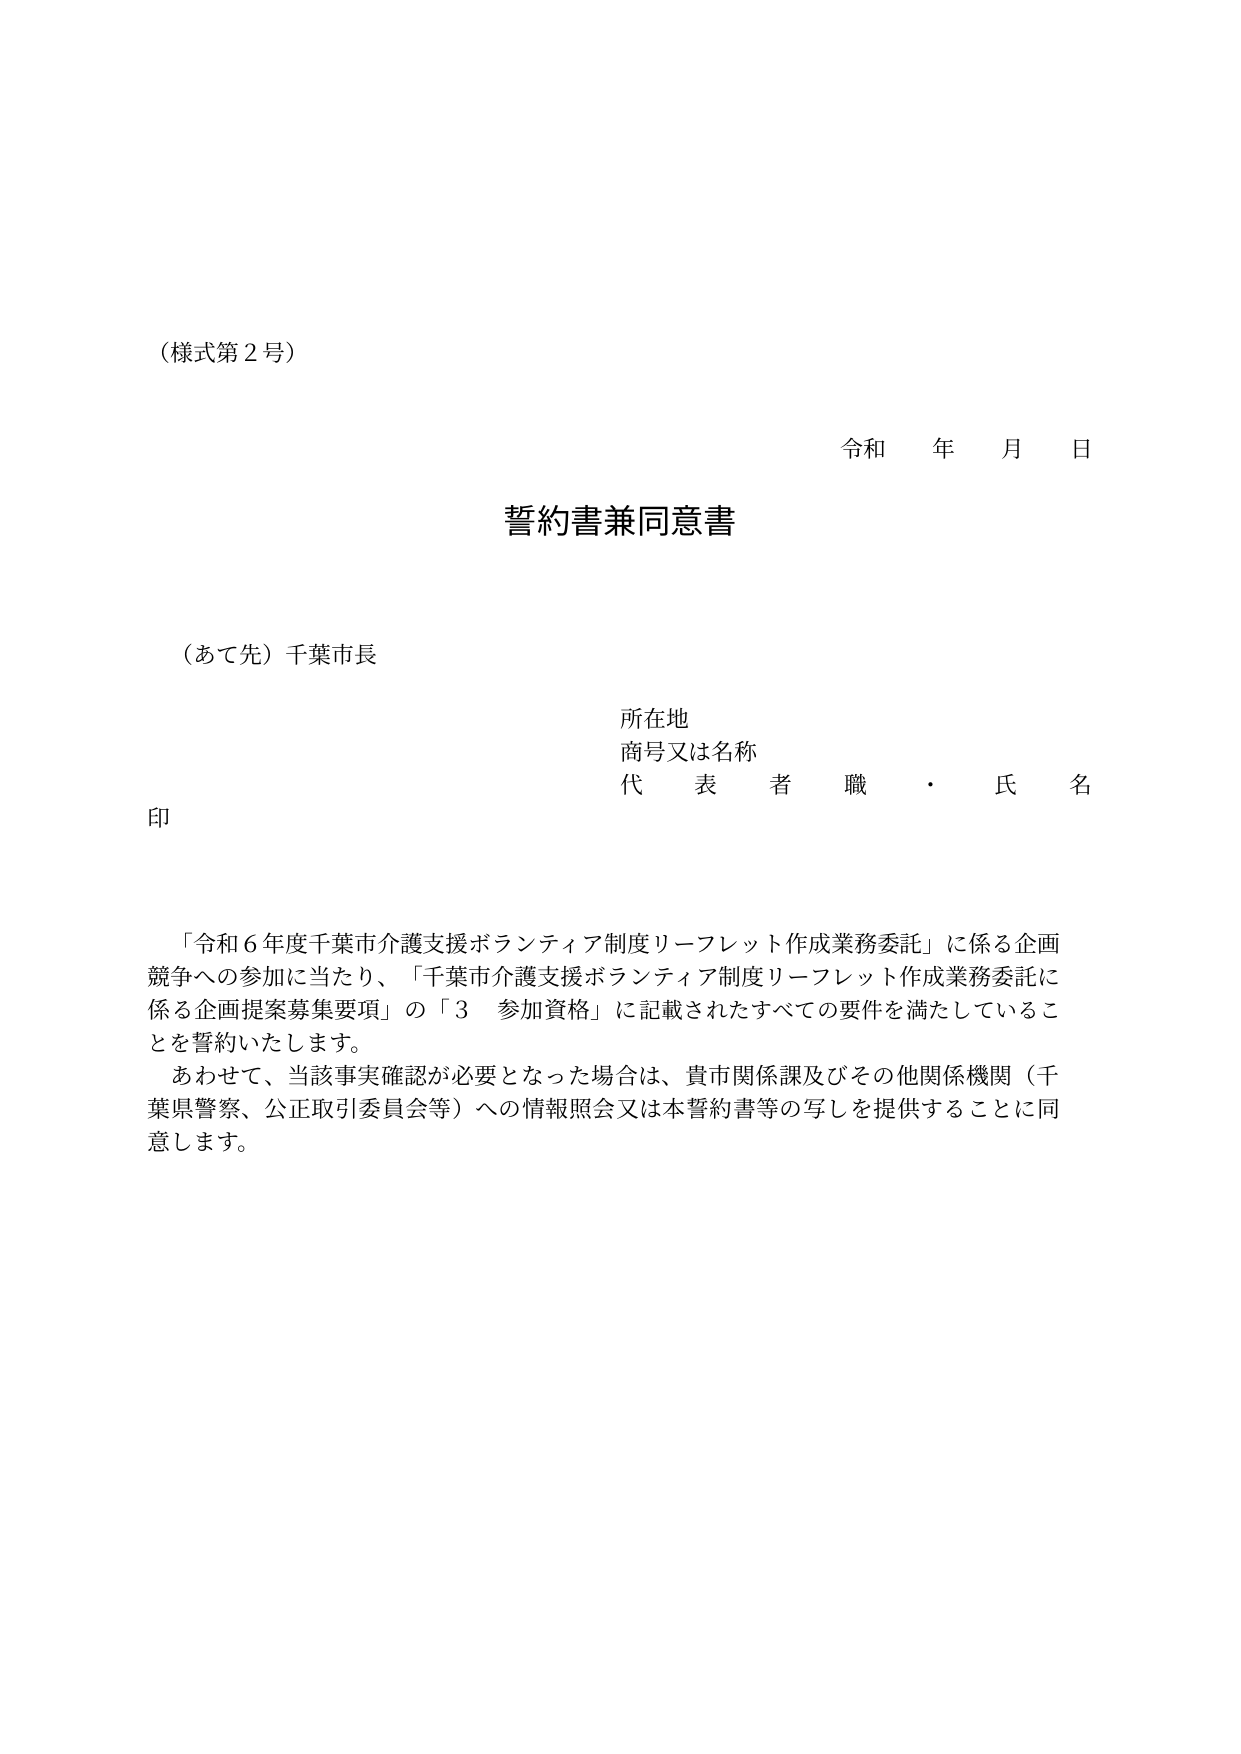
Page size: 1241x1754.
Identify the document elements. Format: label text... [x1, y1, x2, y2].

text 商号又は名称 [148, 734, 1092, 767]
text 令和 年 月 日 [148, 431, 1092, 463]
text （様式第２号） [148, 335, 1092, 368]
text 所在地 [148, 701, 909, 734]
text 代表者職・氏名 印 [148, 767, 1092, 833]
text 誓約書兼同意書 [148, 495, 1092, 543]
text （あて先）千葉市長 [148, 637, 1092, 670]
text 「令和６年度千葉市介護支援ボランティア制度リーフレット作成業務委託」に係る企画競争への参加に当たり、「千葉市介護支援ボランティア制度リーフレット作成業務委託に係る企画提案募集要項」の「３ 参加資格」に記載されたすべての要件を満たしていることを誓約いたします。 [148, 926, 1063, 1058]
text あわせて、当該事実確認が必要となった場合は、貴市関係課及びその他関係機関（千葉県警察、公正取引委員会等）への情報照会又は本誓約書等の写しを提供することに同意します。 [148, 1058, 1063, 1157]
